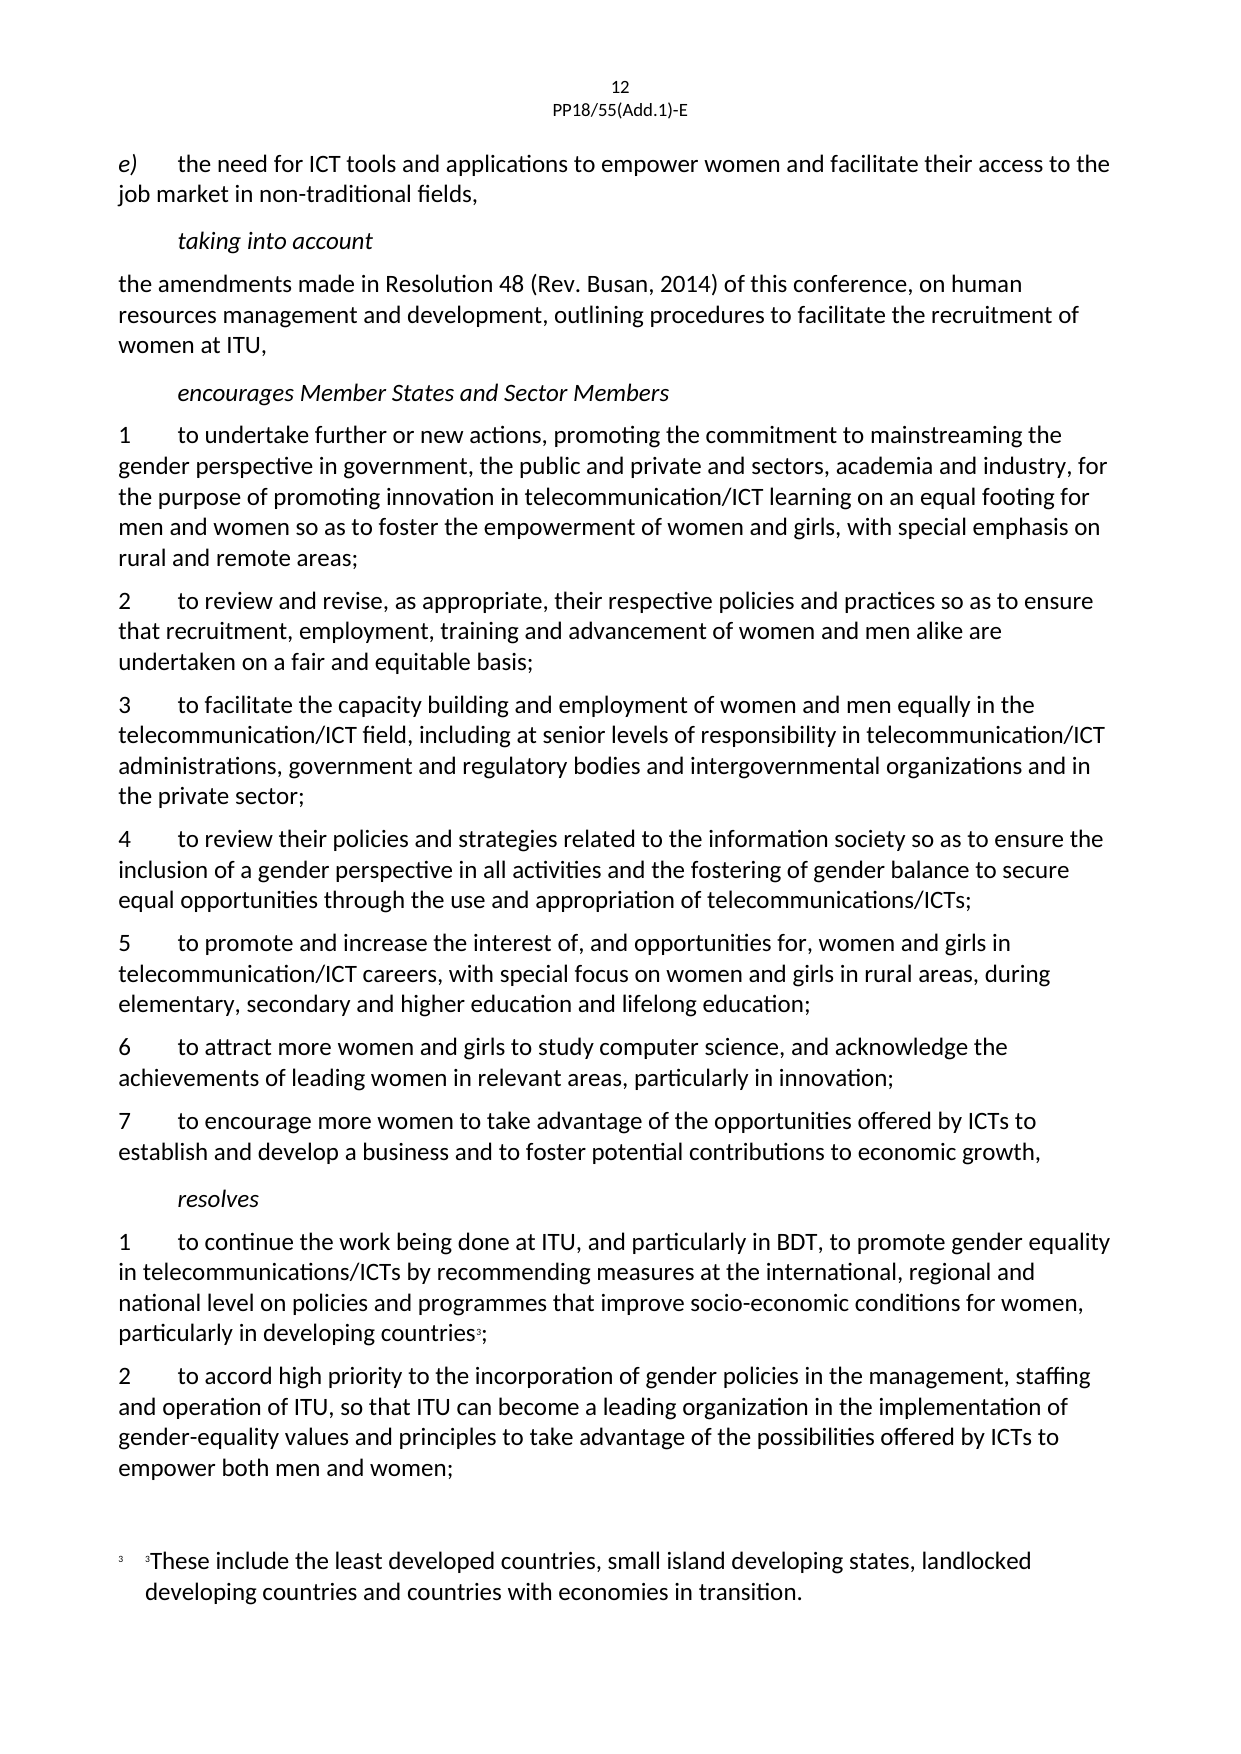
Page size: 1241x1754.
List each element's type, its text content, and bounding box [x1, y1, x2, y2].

text 1 to undertake further or new actions, promoting the commitment to mainstreaming the gender perspective in government, the public and private and sectors, academia and industry, for the purpose of promoting innovation in telecommunication/ICT learning on an equal footing for men and women so as to foster the empowerment of women and girls, with special emphasis on rural and remote areas; [118, 420, 1122, 572]
text 2 to review and revise, as appropriate, their respective policies and practices so as to ensure that recruitment, employment, training and advancement of women and men alike are undertaken on a fair and equitable basis; [118, 585, 1122, 676]
text 1 to continue the work being done at ITU, and particularly in BDT, to promote gender equality in telecommunications/ICTs by recommending measures at the international, regional and national level on policies and programmes that improve socio-economic conditions for women, particularly in developing countries3; [118, 1226, 1122, 1348]
text resolves [177, 1183, 1122, 1213]
text encourages Member States and Sector Members [177, 377, 1122, 407]
text 5 to promote and increase the interest of, and opportunities for, women and girls in telecommunication/ICT careers, with special focus on women and girls in rural areas, during elementary, secondary and higher education and lifelong education; [118, 927, 1122, 1019]
text 4 to review their policies and strategies related to the information society so as to ensure the inclusion of a gender perspective in all activities and the fostering of gender balance to secure equal opportunities through the use and appropriation of telecommunications/ICTs; [118, 823, 1122, 915]
text 6 to attract more women and girls to study computer science, and acknowledge the achievements of leading women in relevant areas, particularly in innovation; [118, 1032, 1122, 1093]
text the amendments made in Resolution 48 (Rev. Busan, 2014) of this conference, on human resources management and development, outlining procedures to facilitate the recruitment of women at ITU, [118, 268, 1122, 360]
text 3 to facilitate the capacity building and employment of women and men equally in the telecommunication/ICT field, including at senior levels of responsibility in telecommunication/ICT administrations, government and regulatory bodies and intergovernmental organizations and in the private sector; [118, 689, 1122, 811]
text 7 to encourage more women to take advantage of the opportunities offered by ICTs to establish and develop a business and to foster potential contributions to economic growth, [118, 1105, 1122, 1166]
text 2 to accord high priority to the incorporation of gender policies in the management, staffing and operation of ITU, so that ITU can become a leading organization in the implementation of gender-equality values and principles to take advantage of the possibilities offered by ICTs to empower both men and women; [118, 1360, 1122, 1482]
text taking into account [177, 225, 1122, 256]
text e) the need for ICT tools and applications to empower women and facilitate their access to the job market in non-traditional fields, [118, 148, 1122, 209]
